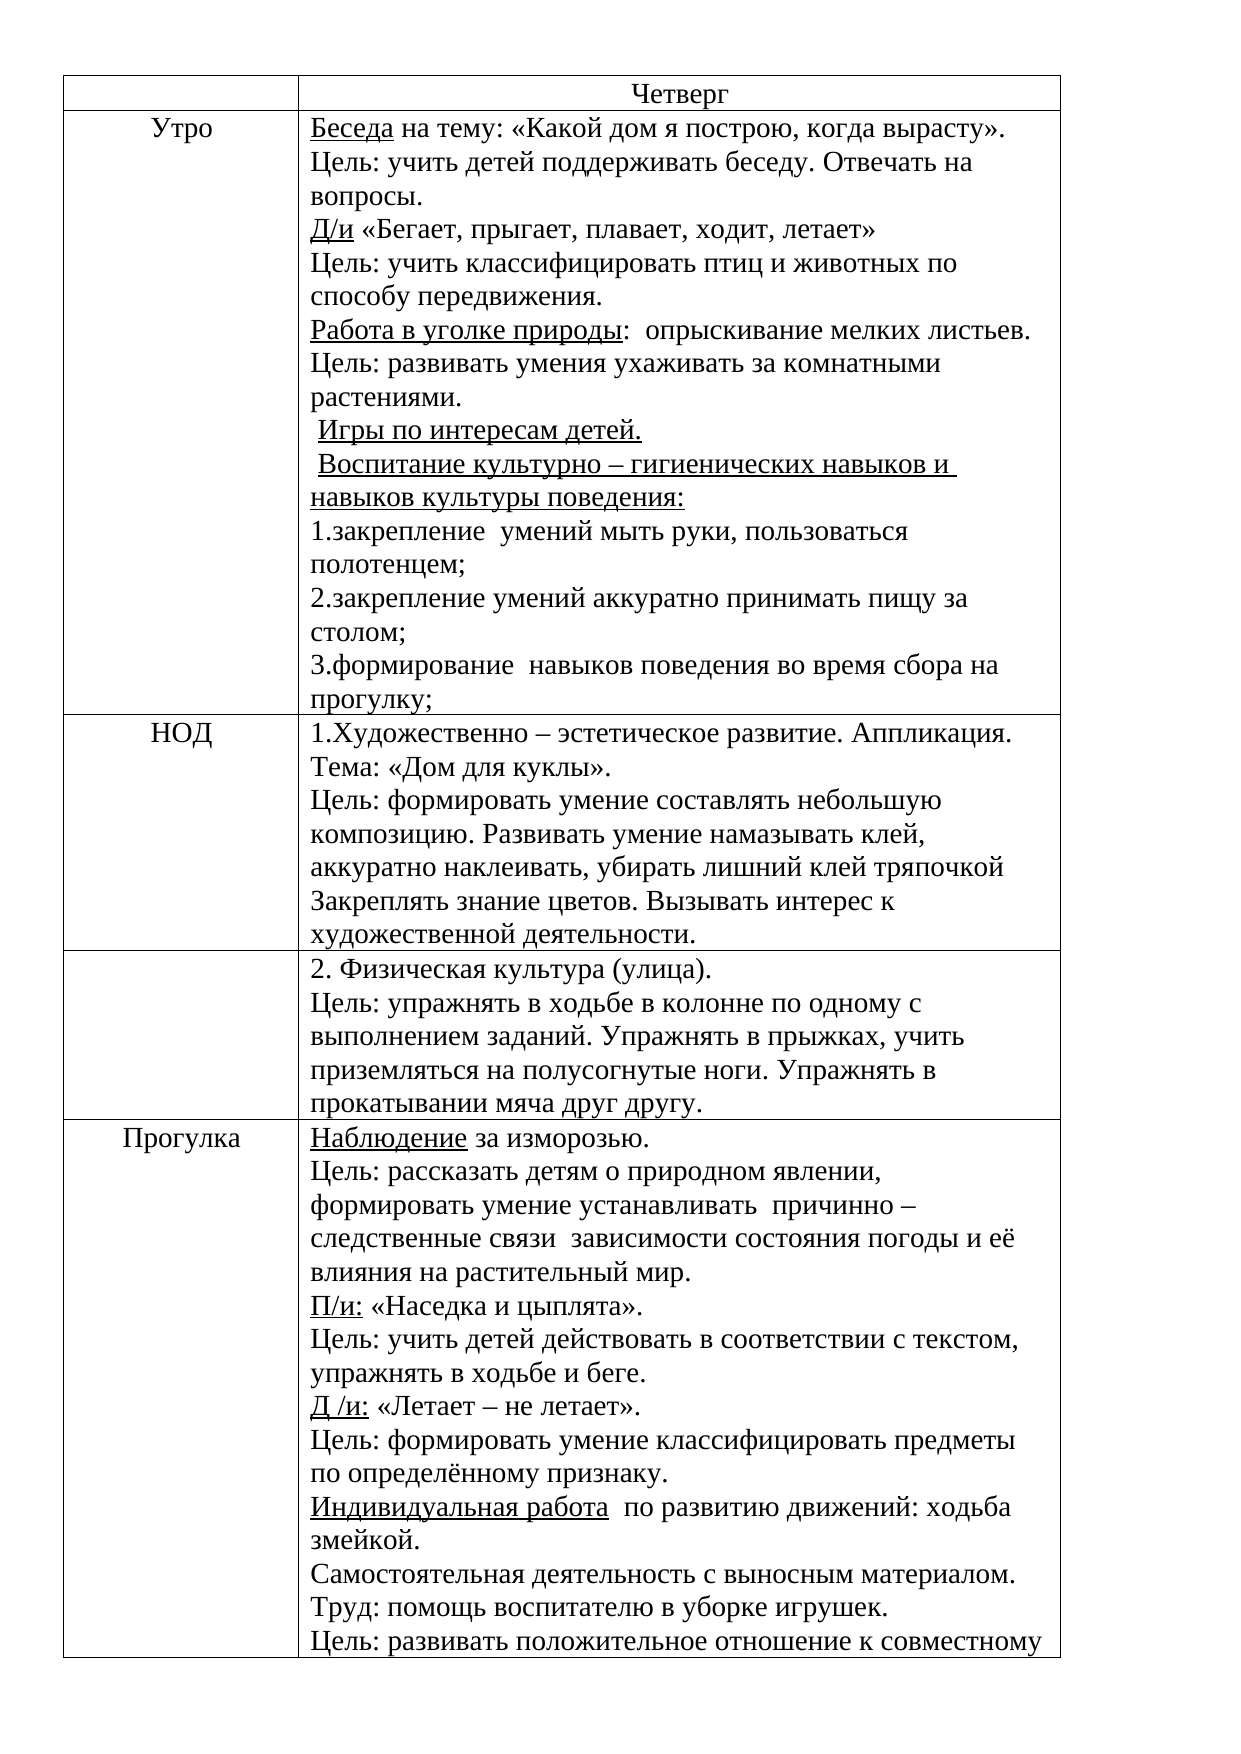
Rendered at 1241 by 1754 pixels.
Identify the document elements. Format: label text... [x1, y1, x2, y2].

table_cell Утро [64, 111, 298, 714]
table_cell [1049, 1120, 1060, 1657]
table_cell 1.Художественно – эстетическое развитие. Аппликация. Тема: «Дом для куклы». Цель: формировать умение составлять небольшую композицию. Развивать умение намазывать клей, аккуратно наклеивать, убирать лишний клей тряпочкой Закреплять знание цветов. Вызывать интерес к художественной деятельности. [299, 715, 1060, 950]
table_cell НОД [64, 715, 298, 950]
table_cell Прогулка [64, 1120, 298, 1657]
table_header [64, 76, 298, 109]
table_cell [64, 951, 298, 1119]
table_cell Беседа на тему: «Какой дом я построю, когда вырасту». Цель: учить детей поддерживать беседу. Отвечать на вопросы. Д/и «Бегает, прыгает, плавает, ходит, летает» Цель: учить классифицировать птиц и животных по способу передвижения. Работа в уголке природы: опрыскивание мелких листьев. Цель: развивать умения ухаживать за комнатными растениями. Игры по интересам детей. Воспитание культурно – гигиенических навыков и навыков культуры поведения: 1.закрепление умений мыть руки, пользоваться полотенцем; 2.закрепление умений аккуратно принимать пищу за столом; 3.формирование навыков поведения во время сбора на прогулку; [299, 111, 1060, 714]
table_cell 2. Физическая культура (улица). Цель: упражнять в ходьбе в колонне по одному с выполнением заданий. Упражнять в прыжках, учить приземляться на полусогнутые ноги. Упражнять в прокатывании мяча друг другу. [299, 951, 1060, 1119]
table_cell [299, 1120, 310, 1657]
table_header Четверг [299, 76, 1060, 109]
